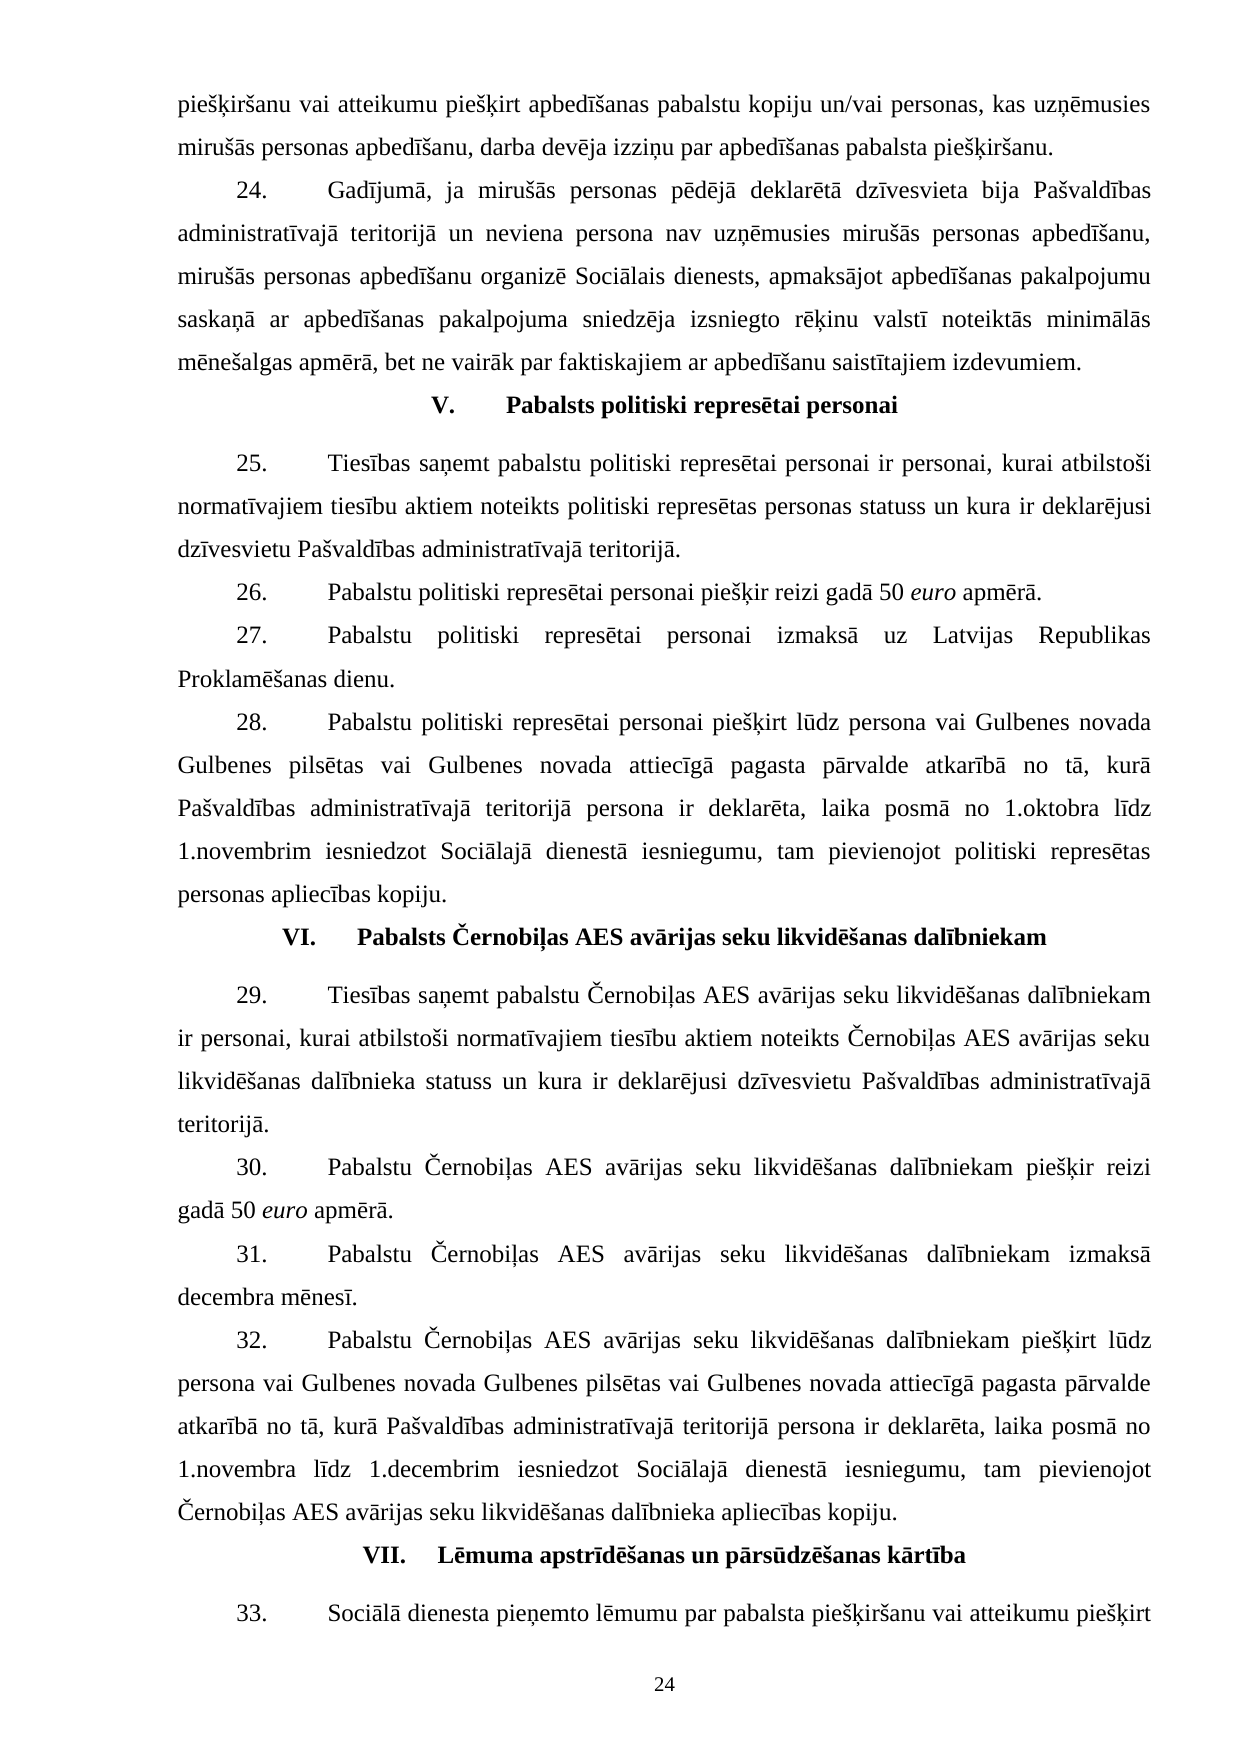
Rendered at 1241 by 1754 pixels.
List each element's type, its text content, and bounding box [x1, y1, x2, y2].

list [177, 89, 1152, 161]
list Tiesības saņemt pabalstu Černobiļas AES avārijas seku likvidēšanas dalībniekam ir personai, kurai atbilstoši normatīvajiem tiesību aktiem noteikts Černobiļas AES avārijas seku likvidēšanas dalībnieka statuss un kura ir deklarējusi dzīvesvietu Pašvaldības administratīvajā teritorijā. [177, 980, 1152, 1138]
list Tiesības saņemt pabalstu politiski represētai personai ir personai, kurai atbilstoši normatīvajiem tiesību aktiem noteikts politiski represētas personas statuss un kura ir deklarējusi dzīvesvietu Pašvaldības administratīvajā teritorijā. [177, 448, 1152, 563]
list Pabalstu politiski represētai personai piešķir reizi gadā 50 euro apmērā. [177, 577, 1152, 606]
list Pabalstu Černobiļas AES avārijas seku likvidēšanas dalībniekam piešķirt lūdz persona vai Gulbenes novada Gulbenes pilsētas vai Gulbenes novada attiecīgā pagasta pārvalde atkarībā no tā, kurā Pašvaldības administratīvajā teritorijā persona ir deklarēta, laika posmā no 1.novembra līdz 1.decembrim iesniedzot Sociālajā dienestā iesniegumu, tam pievienojot Černobiļas AES avārijas seku likvidēšanas dalībnieka apliecības kopiju. [177, 1325, 1152, 1526]
list Pabalstu politiski represētai personai izmaksā uz Latvijas Republikas Proklamēšanas dienu. [177, 621, 1152, 692]
list Pabalsts politiski represētai personai [177, 391, 1152, 419]
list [177, 1598, 1152, 1627]
list Gadījumā, ja mirušās personas pēdējā deklarētā dzīvesvieta bija Pašvaldības administratīvajā teritorijā un neviena persona nav uzņēmusies mirušās personas apbedīšanu, mirušās personas apbedīšanu organizē Sociālais dienests, apmaksājot apbedīšanas pakalpojumu saskaņā ar apbedīšanas pakalpojuma sniedzēja izsniegto rēķinu valstī noteiktās minimālās mēnešalgas apmērā, bet ne vairāk par faktiskajiem ar apbedīšanu saistītajiem izdevumiem. [177, 175, 1152, 376]
list Pabalsts Černobiļas AES avārijas seku likvidēšanas dalībniekam [177, 922, 1152, 951]
list Pabalstu Černobiļas AES avārijas seku likvidēšanas dalībniekam izmaksā decembra mēnesī. [177, 1239, 1152, 1311]
list Pabalstu politiski represētai personai piešķirt lūdz persona vai Gulbenes novada Gulbenes pilsētas vai Gulbenes novada attiecīgā pagasta pārvalde atkarībā no tā, kurā Pašvaldības administratīvajā teritorijā persona ir deklarēta, laika posmā no 1.oktobra līdz 1.novembrim iesniedzot Sociālajā dienestā iesniegumu, tam pievienojot politiski represētas personas apliecības kopiju. [177, 707, 1152, 908]
list Lēmuma apstrīdēšanas un pārsūdzēšanas kārtība [177, 1541, 1152, 1569]
list Pabalstu Černobiļas AES avārijas seku likvidēšanas dalībniekam piešķir reizi gadā 50 euro apmērā. [177, 1152, 1152, 1224]
